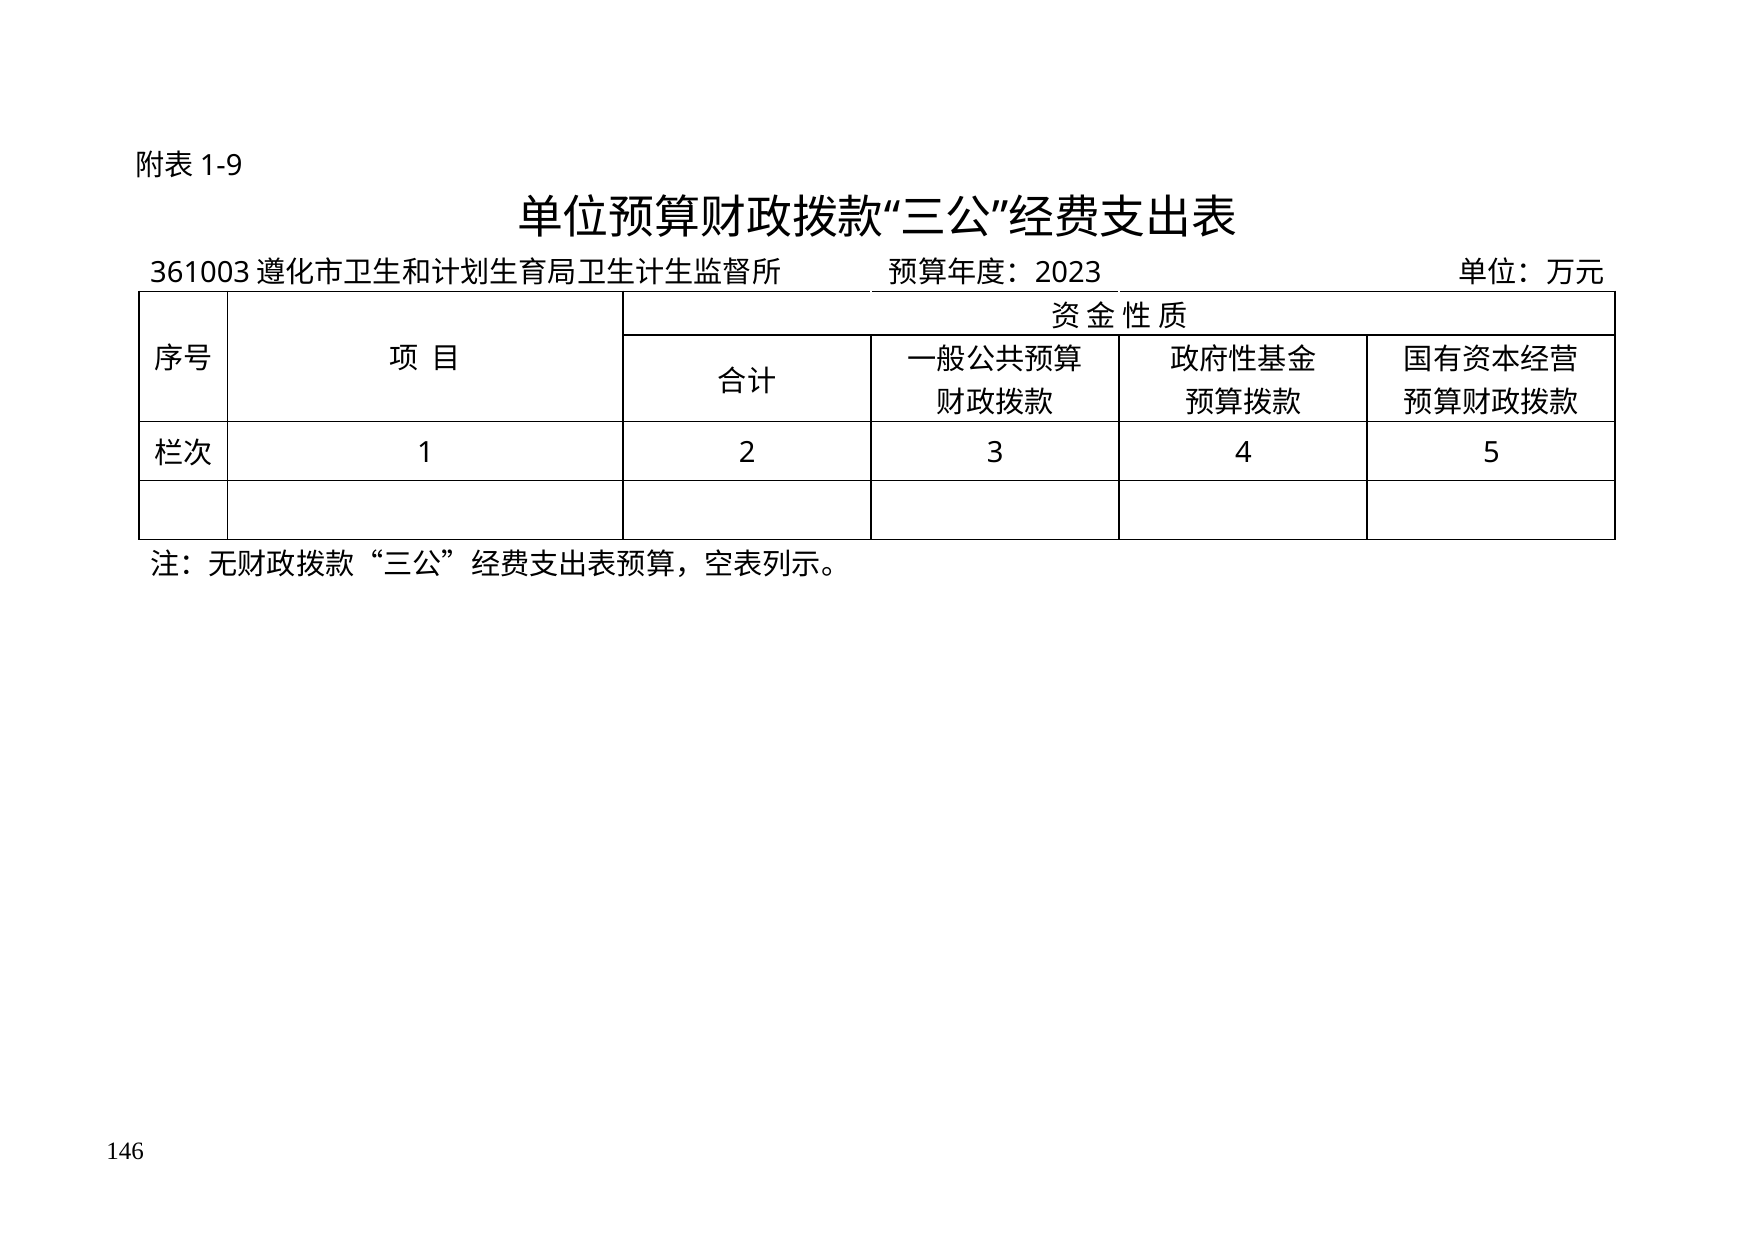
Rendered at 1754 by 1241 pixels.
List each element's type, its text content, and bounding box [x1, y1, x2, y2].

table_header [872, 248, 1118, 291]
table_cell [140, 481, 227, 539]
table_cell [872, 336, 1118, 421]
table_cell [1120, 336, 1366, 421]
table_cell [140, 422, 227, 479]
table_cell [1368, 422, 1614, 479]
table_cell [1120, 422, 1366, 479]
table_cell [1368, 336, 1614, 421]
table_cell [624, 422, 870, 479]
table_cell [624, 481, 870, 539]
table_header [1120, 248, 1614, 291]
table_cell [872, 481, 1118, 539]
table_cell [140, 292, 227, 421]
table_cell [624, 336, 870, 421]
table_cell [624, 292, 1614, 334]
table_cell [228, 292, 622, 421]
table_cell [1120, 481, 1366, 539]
text 注：无财政拨款“三公”经费支出表预算，空表列示。 [106, 540, 1648, 582]
text 单位预算财政拨款“三公”经费支出表 [106, 184, 1648, 247]
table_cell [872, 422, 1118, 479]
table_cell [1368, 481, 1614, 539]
text 附表1-9 [106, 142, 1648, 184]
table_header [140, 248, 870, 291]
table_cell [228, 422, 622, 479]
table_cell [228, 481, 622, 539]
